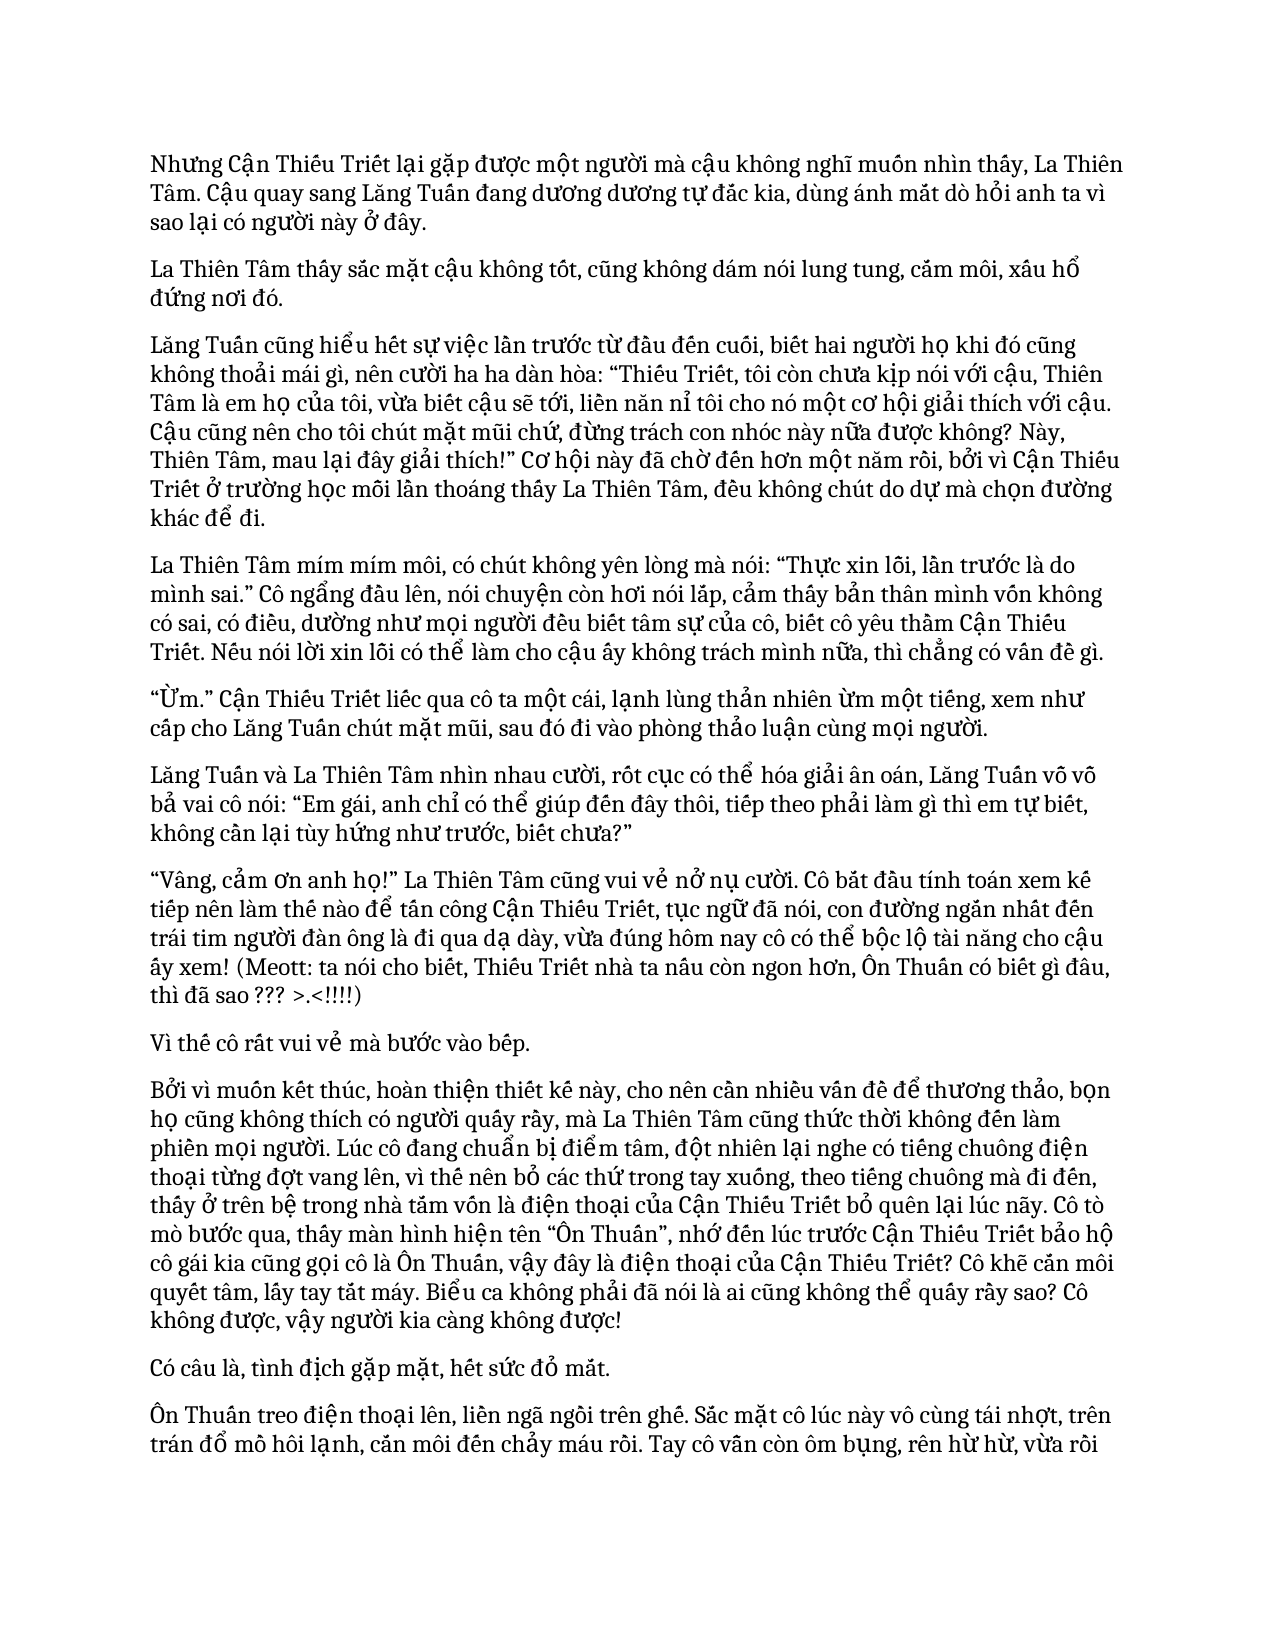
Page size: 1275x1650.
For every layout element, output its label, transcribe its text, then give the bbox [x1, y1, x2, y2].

text La Thiên Tâm mím mím môi, có chút không yên lòng mà nói: “Thực xin lỗi, lần trước là do mình sai.” Cô ngẩng đầu lên, nói chuyện còn hơi nói lắp, cảm thấy bản thân mình vốn không có sai, có điều, dường như mọi người đều biết tâm sự của cô, biết cô yêu thầm Cận Thiếu Triết. Nếu nói lời xin lỗi có thể làm cho cậu ấy không trách mình nữa, thì chẳng có vấn đề gì. [150, 551, 1125, 666]
text “Ừm.” Cận Thiếu Triết liếc qua cô ta một cái, lạnh lùng thản nhiên ừm một tiếng, xem như cấp cho Lăng Tuấn chút mặt mũi, sau đó đi vào phòng thảo luận cùng mọi người. [150, 685, 1125, 742]
text Vì thế cô rất vui vẻ mà bước vào bếp. [150, 1029, 1125, 1057]
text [150, 1401, 1125, 1459]
text Lăng Tuấn cũng hiểu hết sự việc lần trước từ đầu đến cuối, biết hai người họ khi đó cũng không thoải mái gì, nên cười ha ha dàn hòa: “Thiếu Triết, tôi còn chưa kịp nói với cậu, Thiên Tâm là em họ của tôi, vừa biết cậu sẽ tới, liền năn nỉ tôi cho nó một cơ hội giải thích với cậu. Cậu cũng nên cho tôi chút mặt mũi chứ, đừng trách con nhóc này nữa được không? Này, Thiên Tâm, mau lại đây giải thích!” Cơ hội này đã chờ đến hơn một năm rồi, bởi vì Cận Thiếu Triết ở trường học mỗi lần thoáng thấy La Thiên Tâm, đều không chút do dự mà chọn đường khác để đi. [150, 331, 1125, 532]
text Có câu là, tình địch gặp mặt, hết sức đỏ mắt. [150, 1354, 1125, 1382]
text Lăng Tuấn và La Thiên Tâm nhìn nhau cười, rốt cục có thể hóa giải ân oán, Lăng Tuấn vỗ vỗ bả vai cô nói: “Em gái, anh chỉ có thể giúp đến đây thôi, tiếp theo phải làm gì thì em tự biết, không cần lại tùy hứng như trước, biết chưa?” [150, 761, 1125, 847]
text La Thiên Tâm thấy sắc mặt cậu không tốt, cũng không dám nói lung tung, cắm môi, xấu hổ đứng nơi đó. [150, 255, 1125, 312]
text Nhưng Cận Thiếu Triết lại gặp được một người mà cậu không nghĩ muốn nhìn thấy, La Thiên Tâm. Cậu quay sang Lăng Tuấn đang dương dương tự đắc kia, dùng ánh mắt dò hỏi anh ta vì sao lại có người này ở đây. [150, 150, 1125, 236]
text “Vâng, cảm ơn anh họ!” La Thiên Tâm cũng vui vẻ nở nụ cười. Cô bắt đầu tính toán xem kế tiếp nên làm thế nào để tấn công Cận Thiếu Triết, tục ngữ đã nói, con đường ngắn nhất đến trái tim người đàn ông là đi qua dạ dày, vừa đúng hôm nay cô có thể bộc lộ tài năng cho cậu ấy xem! (Meott: ta nói cho biết, Thiếu Triết nhà ta nấu còn ngon hơn, Ôn Thuấn có biết gì đâu, thì đã sao ??? >.<!!!!) [150, 866, 1125, 1010]
text Bởi vì muốn kết thúc, hoàn thiện thiết kế này, cho nên cần nhiều vấn đề để thương thảo, bọn họ cũng không thích có người quấy rầy, mà La Thiên Tâm cũng thức thời không đến làm phiền mọi người. Lúc cô đang chuẩn bị điểm tâm, đột nhiên lại nghe có tiếng chuông điện thoại từng đợt vang lên, vì thế nên bỏ các thứ trong tay xuống, theo tiếng chuông mà đi đến, thấy ở trên bệ trong nhà tắm vốn là điện thoại của Cận Thiếu Triết bỏ quên lại lúc nãy. Cô tò mò bước qua, thấy màn hình hiện tên “Ôn Thuấn”, nhớ đến lúc trước Cận Thiếu Triết bảo hộ cô gái kia cũng gọi cô là Ôn Thuấn, vậy đây là điện thoại của Cận Thiếu Triết? Cô khẽ cắn môi quyết tâm, lấy tay tắt máy. Biểu ca không phải đã nói là ai cũng không thể quấy rầy sao? Cô không được, vậy người kia càng không được! [150, 1076, 1125, 1335]
